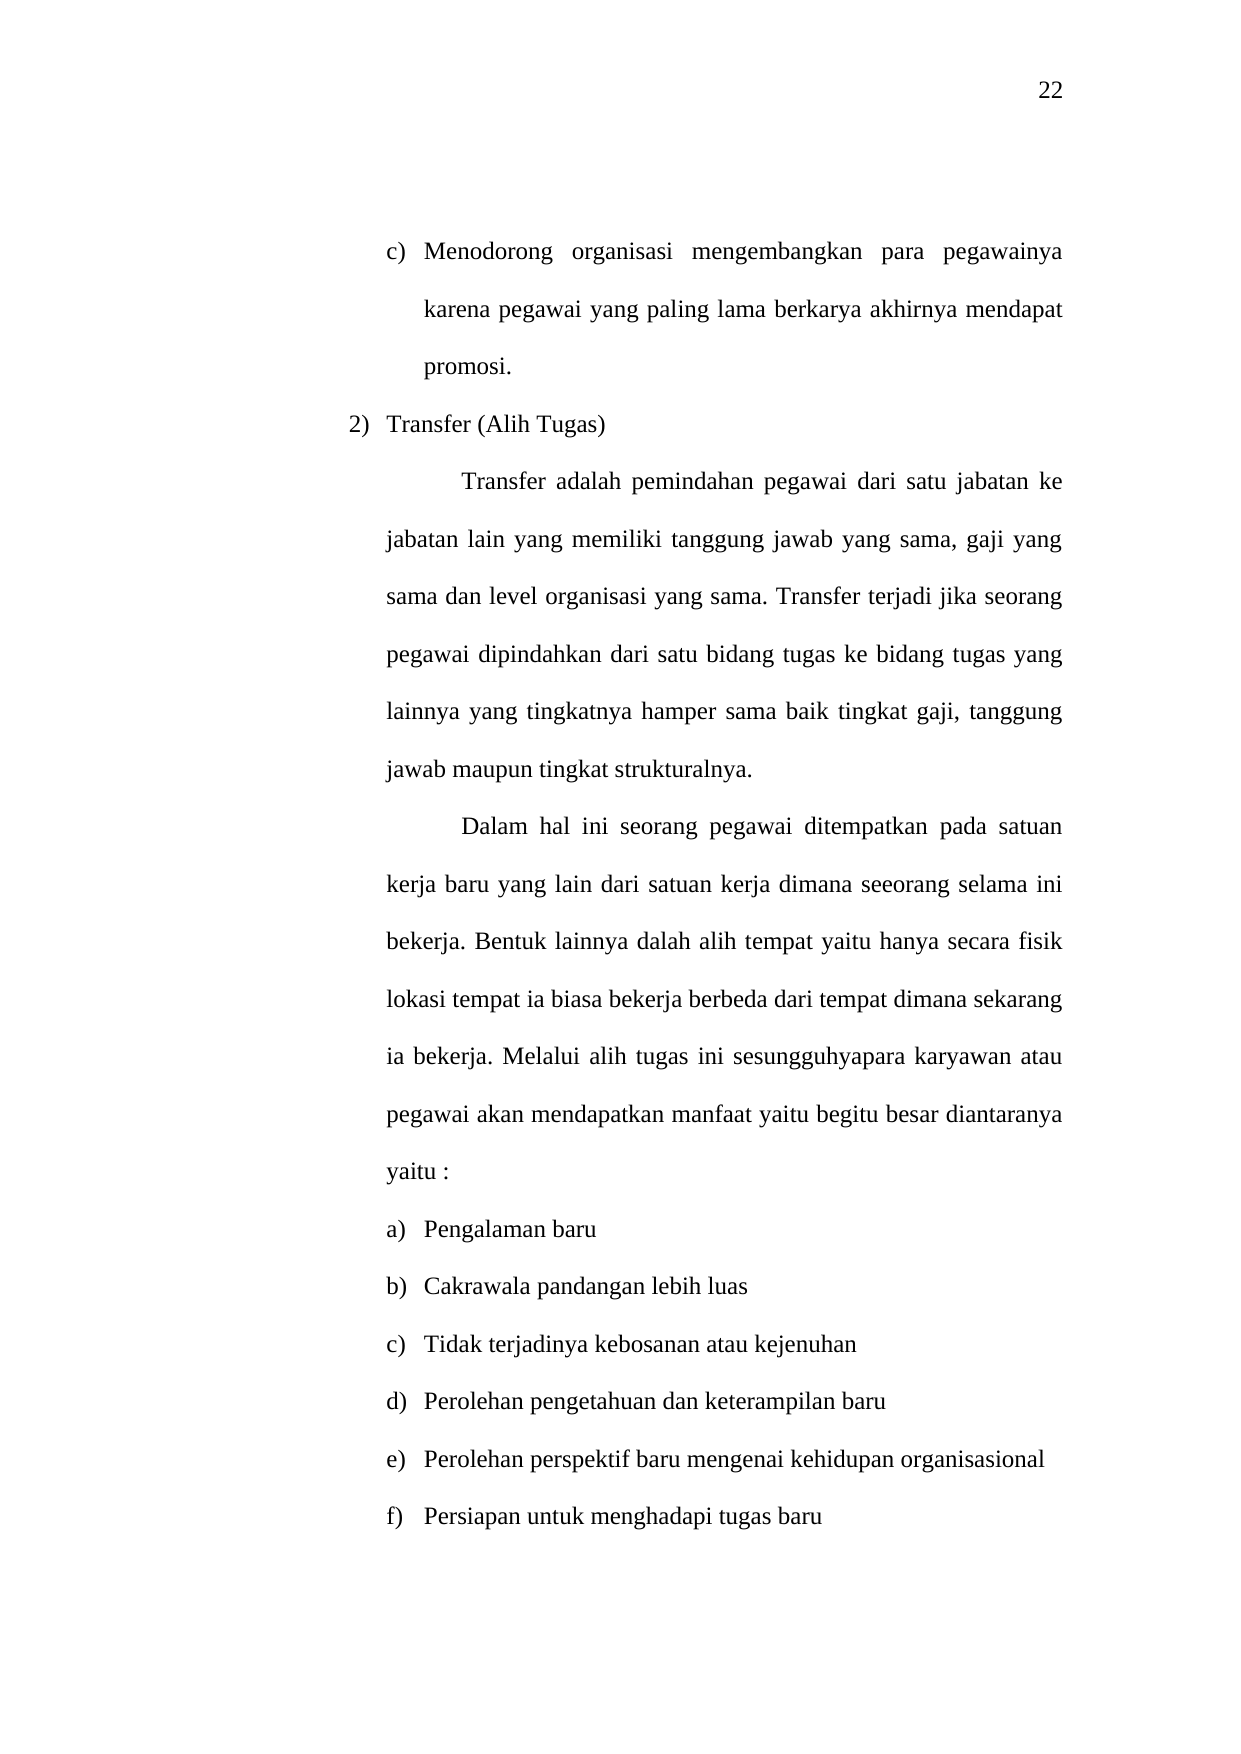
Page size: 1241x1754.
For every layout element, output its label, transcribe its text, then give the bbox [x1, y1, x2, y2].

list Transfer adalah pemindahan pegawai dari satu jabatan ke jabatan lain yang memiliki tanggung jawab yang sama, gaji yang sama dan level organisasi yang sama. Transfer terjadi jika seorang pegawai dipindahkan dari satu bidang tugas ke bidang tugas yang lainnya yang tingkatnya hamper sama baik tingkat gaji, tanggung jawab maupun tingkat strukturalnya. [386, 466, 1063, 782]
list Perolehan pengetahuan dan keterampilan baru [386, 1386, 1063, 1415]
list Persiapan untuk menghadapi tugas baru [386, 1501, 1063, 1530]
list Dalam hal ini seorang pegawai ditempatkan pada satuan kerja baru yang lain dari satuan kerja dimana seeorang selama ini bekerja. Bentuk lainnya dalah alih tempat yaitu hanya secara fisik lokasi tempat ia biasa bekerja berbeda dari tempat dimana sekarang ia bekerja. Melalui alih tugas ini sesungguhyapara karyawan atau pegawai akan mendapatkan manfaat yaitu begitu besar diantaranya yaitu : [386, 811, 1063, 1185]
list Perolehan perspektif baru mengenai kehidupan organisasional [386, 1444, 1063, 1472]
list Pengalaman baru [386, 1214, 1063, 1242]
list Cakrawala pandangan lebih luas [386, 1271, 1063, 1300]
list Transfer (Alih Tugas) [349, 409, 1063, 437]
list Menodorong organisasi mengembangkan para pegawainya karena pegawai yang paling lama berkarya akhirnya mendapat promosi. [386, 236, 1063, 380]
list Tidak terjadinya kebosanan atau kejenuhan [386, 1329, 1063, 1357]
